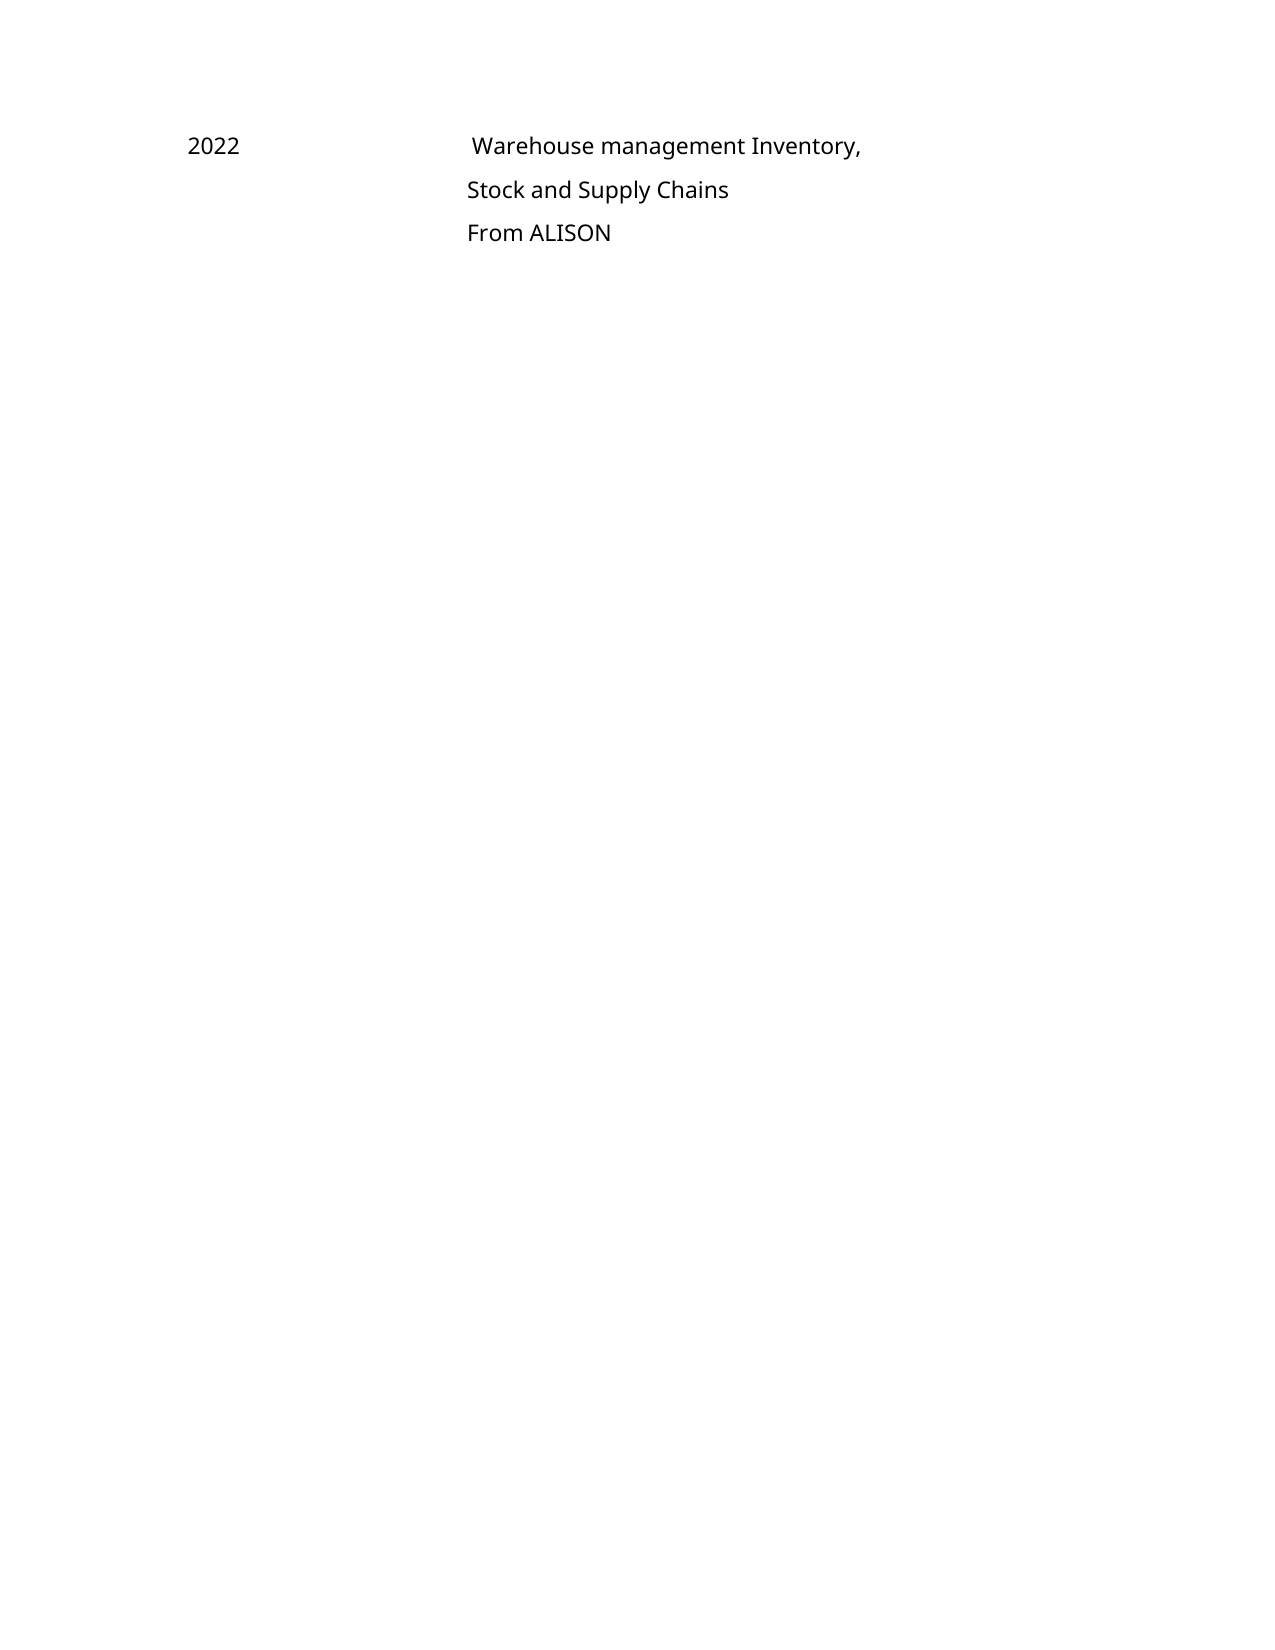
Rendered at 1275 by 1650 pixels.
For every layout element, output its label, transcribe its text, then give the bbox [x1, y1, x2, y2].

text From ALISON [187, 217, 1177, 249]
text Stock and Supply Chains [187, 174, 1177, 205]
text 2022 Warehouse management Inventory, [187, 130, 1177, 161]
